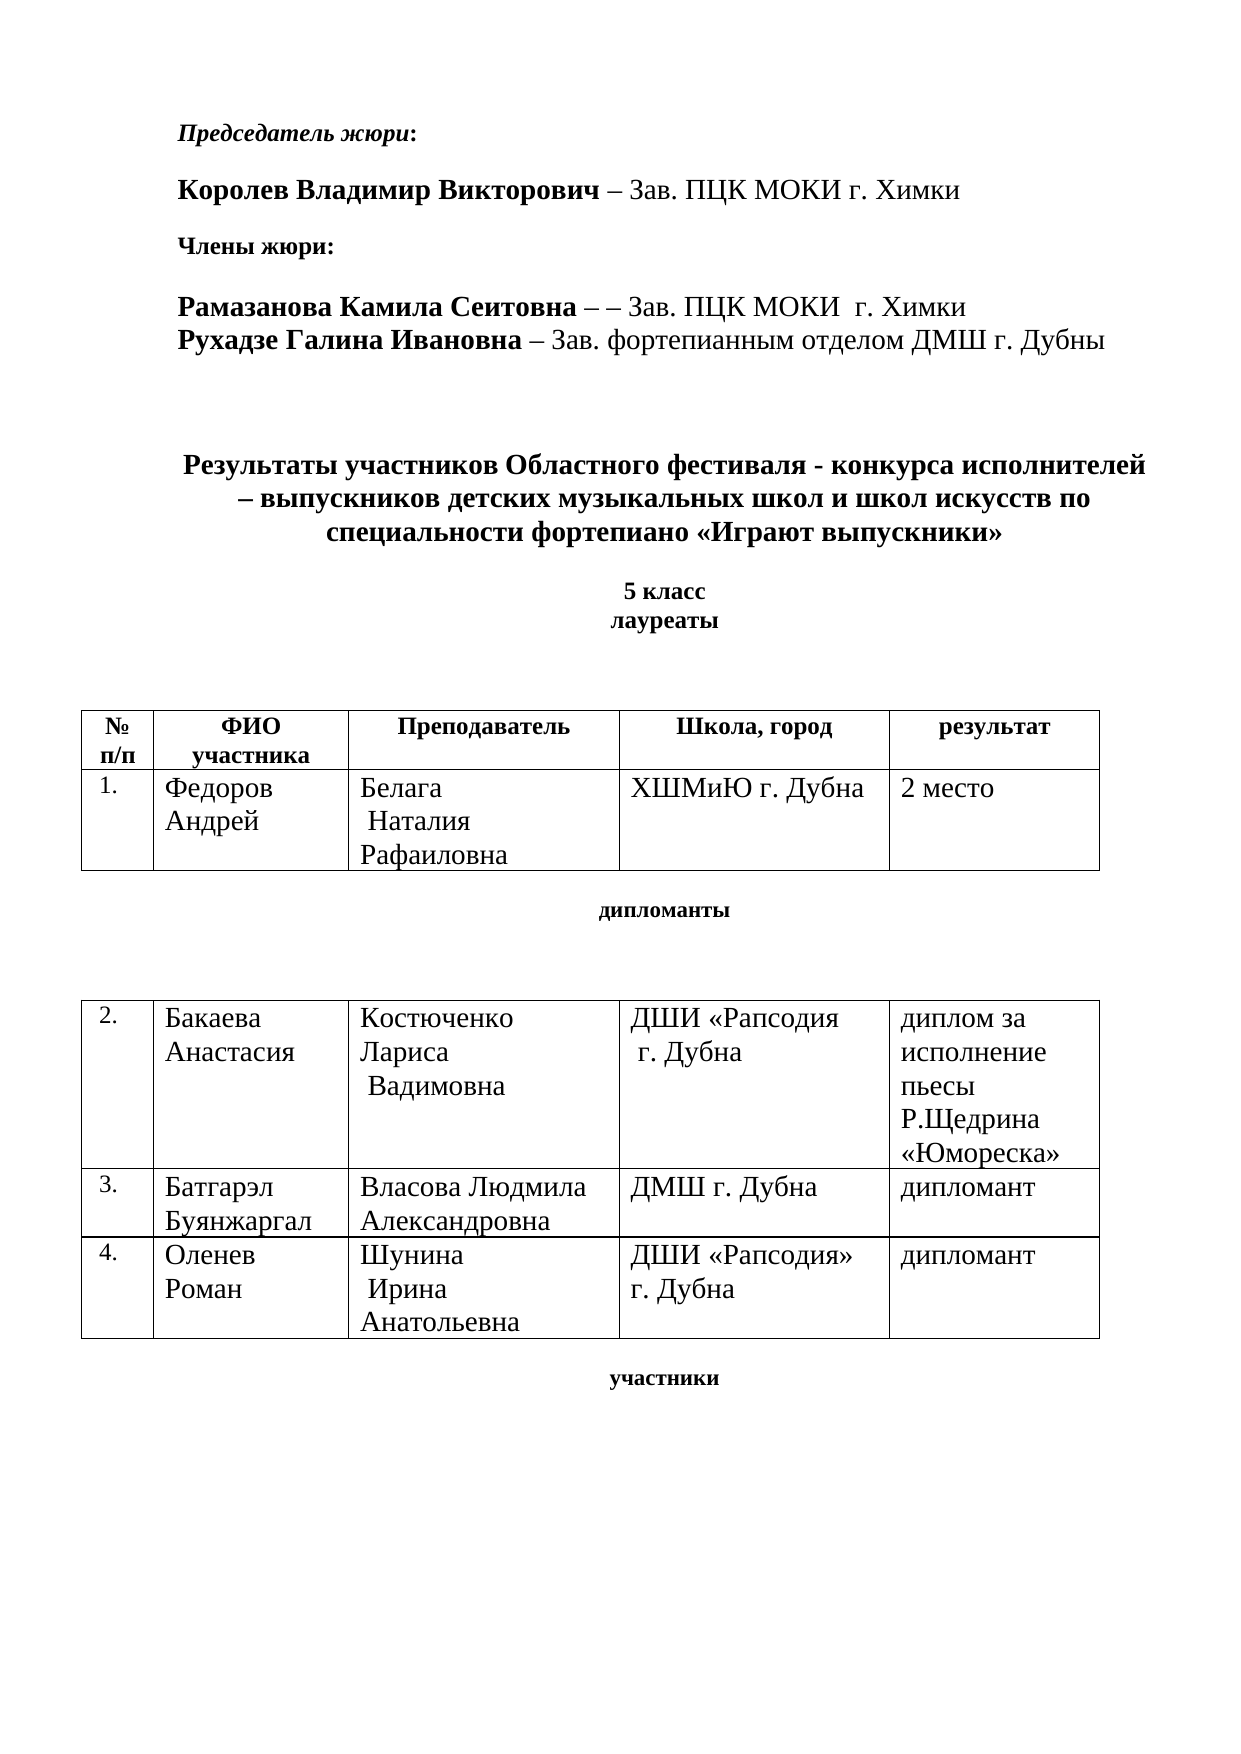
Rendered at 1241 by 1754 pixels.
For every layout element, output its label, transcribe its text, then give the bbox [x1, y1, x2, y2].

table_header Бакаева Анастасия [154, 1001, 348, 1168]
table_cell ХШМиЮ г. Дубна [620, 770, 889, 870]
text Рухадзе Галина Ивановна – Зав. фортепианным отделом ДМШ г. Дубны [177, 322, 1152, 356]
table_cell Белага Наталия Рафаиловна [349, 770, 619, 870]
table_header Преподаватель [349, 711, 619, 769]
text Члены жюри: [177, 231, 1152, 260]
table_header Школа, город [620, 711, 889, 769]
table_cell [82, 1238, 153, 1338]
table_header ДШИ «Рапсодия г. Дубна [620, 1001, 889, 1168]
table_cell Оленев Роман [154, 1238, 348, 1338]
table_header [82, 1001, 153, 1168]
table_header Костюченко Лариса Вадимовна [349, 1001, 619, 1168]
text участники [177, 1000, 1152, 1390]
table_header результат [890, 711, 1099, 769]
text Результаты участников Областного фестиваля - конкурса исполнителей – выпускников детских музыкальных школ и школ искусств по специальности фортепиано «Играют выпускники» [177, 447, 1152, 548]
table_cell Батгарэл Буянжаргал [154, 1169, 348, 1236]
text дипломанты [177, 709, 1152, 922]
text Королев Владимир Викторович – Зав. ПЦК МОКИ г. Химки [177, 172, 1152, 206]
table_header ФИО участника [154, 711, 348, 769]
table_header диплом за исполнение пьесы Р.Щедрина «Юмореска» [890, 1001, 1099, 1168]
table_cell дипломант [890, 1169, 1099, 1236]
text 5 класс [177, 576, 1152, 605]
table_cell дипломант [890, 1238, 1099, 1338]
table_cell 2 место [890, 770, 1099, 870]
table_cell ДМШ г. Дубна [620, 1169, 889, 1236]
table_cell Шунина Ирина Анатольевна [349, 1238, 619, 1338]
text Председатель жюри: [177, 118, 1152, 147]
text лауреаты [177, 605, 1152, 634]
table_cell Власова Людмила Александровна [349, 1169, 619, 1236]
table_cell ДШИ «Рапсодия» г. Дубна [620, 1238, 889, 1338]
table_cell Федоров Андрей [154, 770, 348, 870]
text Рамазанова Камила Сеитовна – – Зав. ПЦК МОКИ г. Химки [177, 289, 1152, 322]
table_cell [82, 770, 153, 870]
table_header № п/п [82, 711, 153, 769]
table_cell [82, 1169, 153, 1236]
